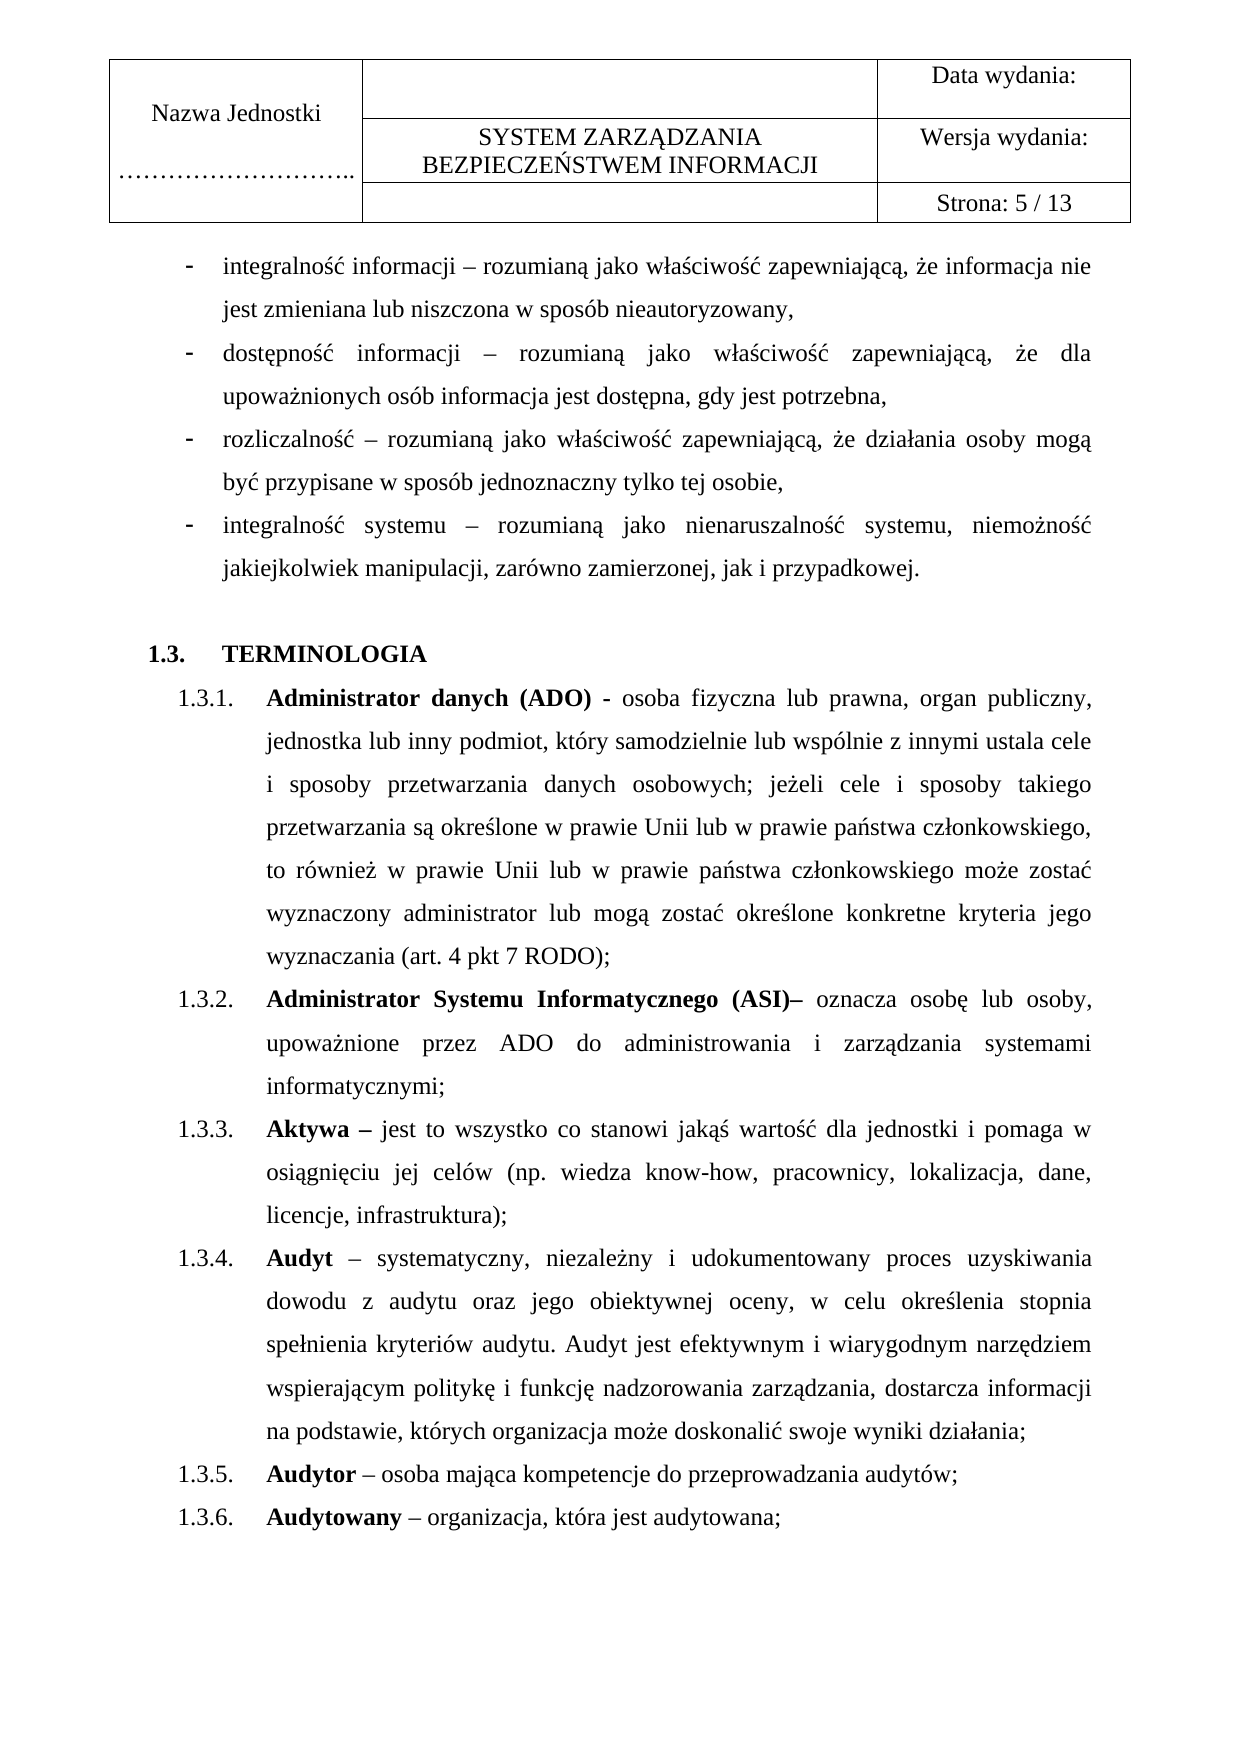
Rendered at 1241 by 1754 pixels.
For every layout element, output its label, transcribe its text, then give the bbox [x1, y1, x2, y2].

subtitle Aktywa – jest to wszystko co stanowi jakąś wartość dla jednostki i pomaga w osiągnięciu jej celów (np. wiedza know-how, pracownicy, lokalizacja, dane, licencje, infrastruktura); [177, 1114, 1092, 1229]
text rozliczalność – rozumianą jako właściwość zapewniającą, że działania osoby mogą być przypisane w sposób jednoznaczny tylko tej osobie, [185, 424, 1092, 496]
subtitle Audytowany – organizacja, która jest audytowana; [177, 1502, 1092, 1531]
subtitle Administrator Systemu Informatycznego (ASI)– oznacza osobę lub osoby, upoważnione przez ADO do administrowania i zarządzania systemami informatycznymi; [177, 984, 1092, 1099]
text integralność systemu – rozumianą jako nienaruszalność systemu, niemożność jakiejkolwiek manipulacji, zarówno zamierzonej, jak i przypadkowej. [185, 510, 1092, 582]
subtitle Administrator danych (ADO) - osoba fizyczna lub prawna, organ publiczny, jednostka lub inny podmiot, który samodzielnie lub wspólnie z innymi ustala cele i sposoby przetwarzania danych osobowych; jeżeli cele i sposoby takiego przetwarzania są określone w prawie Unii lub w prawie państwa członkowskiego, to również w prawie Unii lub w prawie państwa członkowskiego może zostać wyznaczony administrator lub mogą zostać określone konkretne kryteria jego wyznaczania (art. 4 pkt 7 RODO); [177, 683, 1092, 970]
text dostępność informacji – rozumianą jako właściwość zapewniającą, że dla upoważnionych osób informacja jest dostępna, gdy jest potrzebna, [185, 338, 1092, 409]
subtitle Audyt – systematyczny, niezależny i udokumentowany proces uzyskiwania dowodu z audytu oraz jego obiektywnej oceny, w celu określenia stopnia spełnienia kryteriów audytu. Audyt jest efektywnym i wiarygodnym narzędziem wspierającym politykę i funkcję nadzorowania zarządzania, dostarcza informacji na podstawie, których organizacja może doskonalić swoje wyniki działania; [177, 1243, 1092, 1444]
subtitle TERMINOLOGIA [148, 639, 1092, 668]
subtitle Audytor – osoba mająca kompetencje do przeprowadzania audytów; [177, 1459, 1092, 1488]
text integralność informacji – rozumianą jako właściwość zapewniającą, że informacja nie jest zmieniana lub niszczona w sposób nieautoryzowany, [185, 251, 1092, 323]
